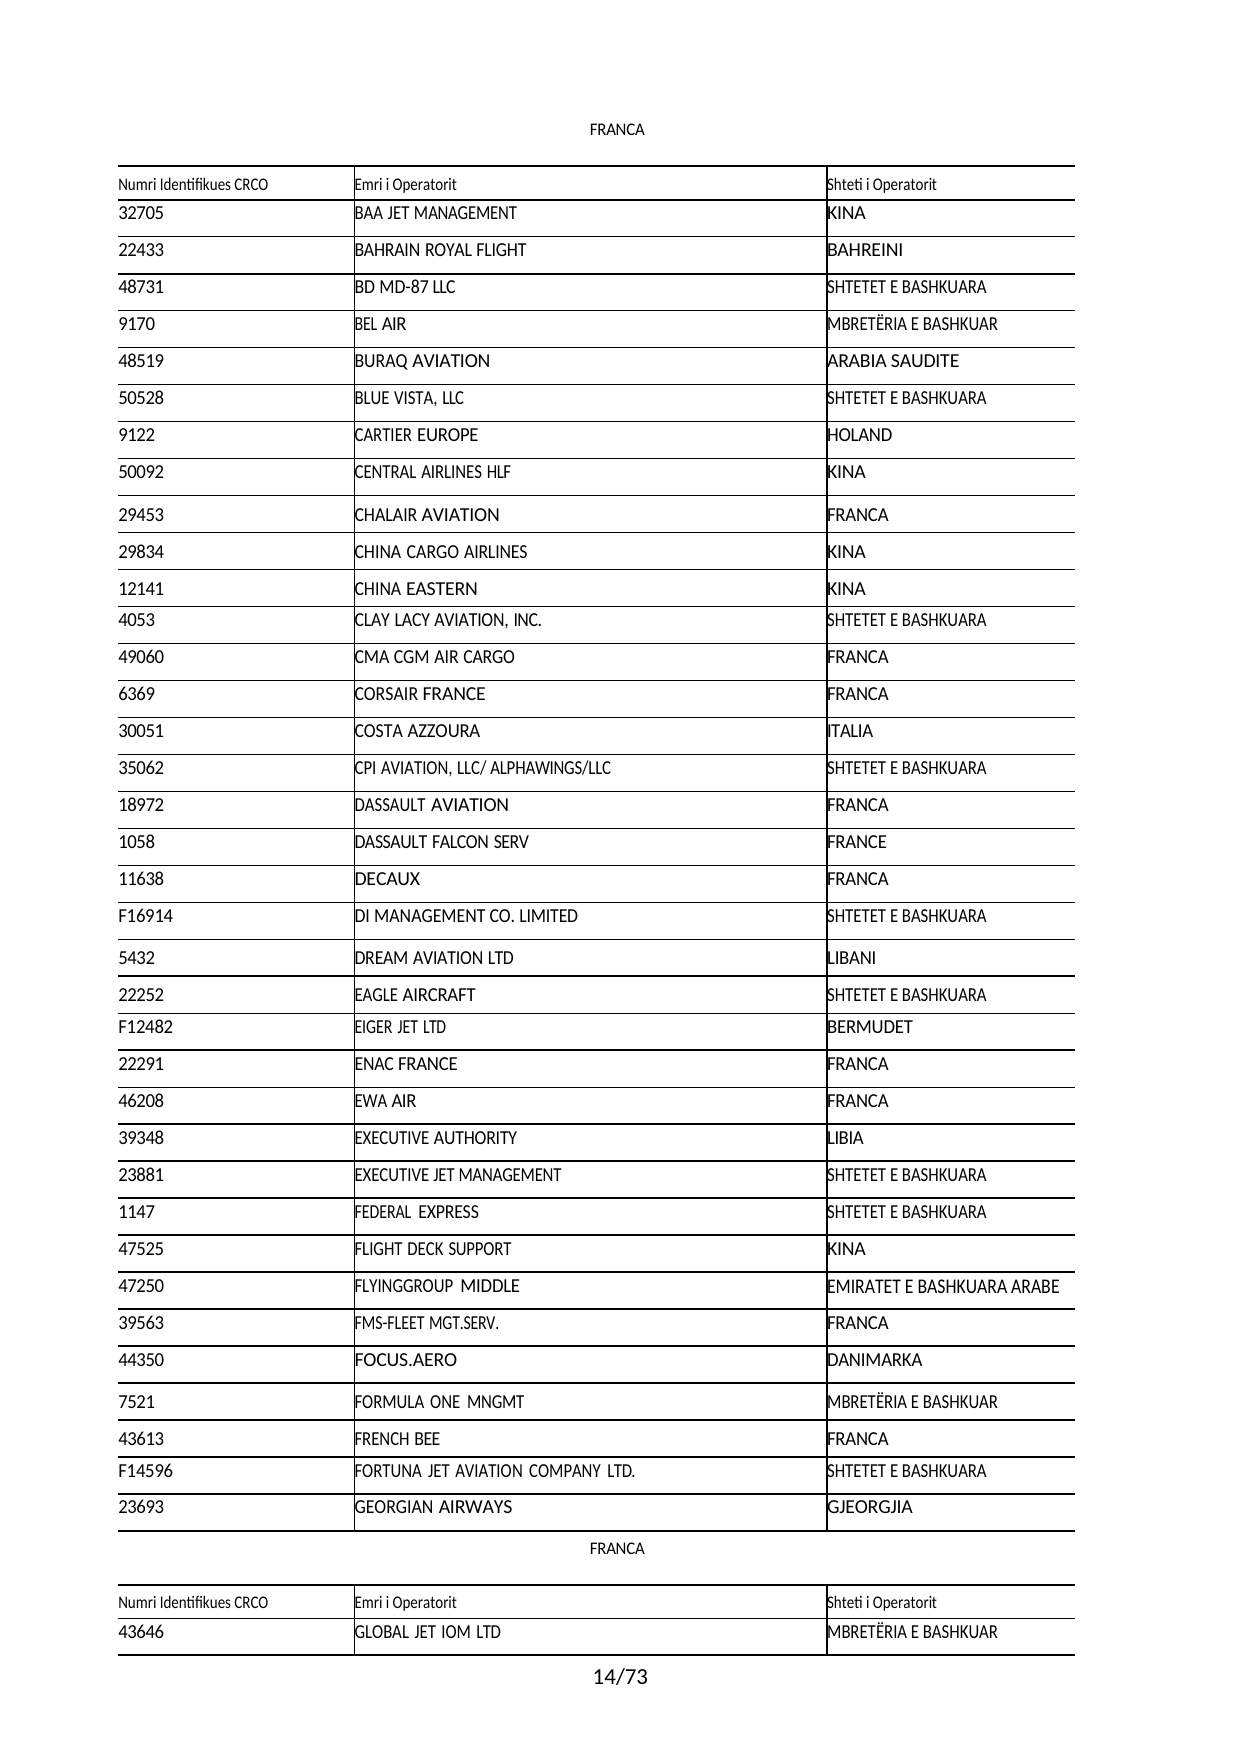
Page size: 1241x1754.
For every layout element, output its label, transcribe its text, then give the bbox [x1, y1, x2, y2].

table_cell GJEORGJIA [828, 1495, 1075, 1530]
table_cell GLOBAL JET IOM LTD [355, 1619, 826, 1654]
table_cell 49060 [118, 644, 354, 679]
table_cell SHTETET E BASHKUARA [828, 977, 1075, 1012]
table_cell KINA [828, 533, 1075, 569]
table_cell F12482 [118, 1014, 354, 1049]
table_header Numri Identifikues CRCO [118, 1586, 354, 1617]
table_cell CARTIER EUROPE [355, 422, 826, 458]
table_cell 43646 [118, 1619, 354, 1654]
table_cell BEL AIR [355, 311, 826, 347]
table_cell 1058 [118, 829, 354, 864]
table_cell DANIMARKA [828, 1347, 1075, 1382]
table_cell 1147 [118, 1199, 354, 1234]
table_cell KINA [828, 459, 1075, 495]
table_cell FRANCA [828, 496, 1075, 532]
table_cell MBRETËRIA E BASHKUAR [828, 311, 1075, 347]
table_cell BURAQ AVIATION [355, 348, 826, 384]
table_cell FRANCA [828, 681, 1075, 717]
text FRANCA [118, 118, 1116, 140]
table_cell 7521 [118, 1384, 354, 1419]
table_cell 22252 [118, 977, 354, 1012]
table_cell EXECUTIVE JET MANAGEMENT [355, 1162, 826, 1197]
table_cell DECAUX [355, 866, 826, 901]
table_cell CHINA EASTERN [355, 570, 826, 606]
table_cell SHTETET E BASHKUARA [828, 755, 1075, 791]
table_cell FOCUS.AERO [355, 1347, 826, 1382]
table_cell 29834 [118, 533, 354, 569]
table_cell HOLAND [828, 422, 1075, 458]
table_cell 50528 [118, 385, 354, 421]
table_cell KINA [828, 1236, 1075, 1271]
table_cell EIGER JET LTD [355, 1014, 826, 1049]
table_cell MBRETËRIA E BASHKUAR [828, 1619, 1075, 1654]
table_cell SHTETET E BASHKUARA [828, 1199, 1075, 1234]
table_cell FORTUNA JET AVIATION COMPANY LTD. [355, 1458, 826, 1493]
table_cell ENAC FRANCE [355, 1051, 826, 1086]
table_cell 43613 [118, 1421, 354, 1456]
table_cell FLYINGGROUP MIDDLE [355, 1273, 826, 1308]
table_cell FRANCA [828, 1051, 1075, 1086]
table_cell 5432 [118, 940, 354, 975]
table_cell EMIRATET E BASHKUARA ARABE [828, 1273, 1075, 1308]
table_cell CLAY LACY AVIATION, INC. [355, 607, 826, 643]
table_cell 48731 [118, 275, 354, 310]
table_cell 35062 [118, 755, 354, 791]
table_cell 4053 [118, 607, 354, 643]
table_cell 11638 [118, 866, 354, 901]
table_cell LIBANI [828, 940, 1075, 975]
table_cell FMS-FLEET MGT.SERV. [355, 1310, 826, 1345]
table_cell CORSAIR FRANCE [355, 681, 826, 717]
table_header Emri i Operatorit [355, 167, 826, 199]
table_header Shteti i Operatorit [828, 167, 1075, 199]
table_cell 23881 [118, 1162, 354, 1197]
table_cell ITALIA [828, 718, 1075, 753]
text FRANCA [118, 1537, 1116, 1558]
table_cell FRANCA [828, 1088, 1075, 1123]
table_cell SHTETET E BASHKUARA [828, 903, 1075, 938]
table_cell BD MD-87 LLC [355, 275, 826, 310]
table_cell EAGLE AIRCRAFT [355, 977, 826, 1012]
table_cell SHTETET E BASHKUARA [828, 275, 1075, 310]
table_cell DI MANAGEMENT CO. LIMITED [355, 903, 826, 938]
table_cell 9170 [118, 311, 354, 347]
table_header Numri Identifikues CRCO [118, 167, 354, 199]
table_cell GEORGIAN AIRWAYS [355, 1495, 826, 1530]
table_cell 22433 [118, 237, 354, 273]
table_cell 46208 [118, 1088, 354, 1123]
table_cell MBRETËRIA E BASHKUAR [828, 1384, 1075, 1419]
table_cell FRANCA [828, 1421, 1075, 1456]
table_cell FRENCH BEE [355, 1421, 826, 1456]
table_cell FRANCA [828, 1310, 1075, 1345]
table_header Shteti i Operatorit [828, 1586, 1075, 1617]
table_cell FORMULA ONE MNGMT [355, 1384, 826, 1419]
table_cell FRANCA [828, 792, 1075, 827]
table_cell FRANCE [828, 829, 1075, 864]
table_cell DASSAULT FALCON SERV [355, 829, 826, 864]
table_cell EXECUTIVE AUTHORITY [355, 1125, 826, 1160]
table_cell 29453 [118, 496, 354, 532]
table_cell 32705 [118, 201, 354, 236]
table_cell 39348 [118, 1125, 354, 1160]
table_cell 23693 [118, 1495, 354, 1530]
table_cell BAHRAIN ROYAL FLIGHT [355, 237, 826, 273]
table_cell DREAM AVIATION LTD [355, 940, 826, 975]
table_cell 9122 [118, 422, 354, 458]
table_cell 18972 [118, 792, 354, 827]
table_cell 48519 [118, 348, 354, 384]
table_cell SHTETET E BASHKUARA [828, 385, 1075, 421]
table_cell FRANCA [828, 866, 1075, 901]
table_cell 39563 [118, 1310, 354, 1345]
table_cell SHTETET E BASHKUARA [828, 1458, 1075, 1493]
table_cell COSTA AZZOURA [355, 718, 826, 753]
table_cell FRANCA [828, 644, 1075, 679]
table_cell 50092 [118, 459, 354, 495]
table_cell SHTETET E BASHKUARA [828, 607, 1075, 643]
table_cell ARABIA SAUDITE [828, 348, 1075, 384]
table_cell KINA [828, 570, 1075, 606]
table_cell 22291 [118, 1051, 354, 1086]
table_cell F14596 [118, 1458, 354, 1493]
table_cell BLUE VISTA, LLC [355, 385, 826, 421]
table_cell BERMUDET [828, 1014, 1075, 1049]
table_cell 6369 [118, 681, 354, 717]
table_cell CPI AVIATION, LLC/ ALPHAWINGS/LLC [355, 755, 826, 791]
table_header Emri i Operatorit [355, 1586, 826, 1617]
table_cell CHALAIR AVIATION [355, 496, 826, 532]
table_cell CENTRAL AIRLINES HLF [355, 459, 826, 495]
table_cell FLIGHT DECK SUPPORT [355, 1236, 826, 1271]
table_cell F16914 [118, 903, 354, 938]
table_cell 30051 [118, 718, 354, 753]
table_cell BAHREINI [828, 237, 1075, 273]
table_cell FEDERAL EXPRESS [355, 1199, 826, 1234]
table_cell BAA JET MANAGEMENT [355, 201, 826, 236]
table_cell 47525 [118, 1236, 354, 1271]
table_cell 44350 [118, 1347, 354, 1382]
table_cell CHINA CARGO AIRLINES [355, 533, 826, 569]
table_cell DASSAULT AVIATION [355, 792, 826, 827]
table_cell EWA AIR [355, 1088, 826, 1123]
table_cell KINA [828, 201, 1075, 236]
table_cell 47250 [118, 1273, 354, 1308]
table_cell CMA CGM AIR CARGO [355, 644, 826, 679]
table_cell SHTETET E BASHKUARA [828, 1162, 1075, 1197]
table_cell LIBIA [828, 1125, 1075, 1160]
table_cell 12141 [118, 570, 354, 606]
